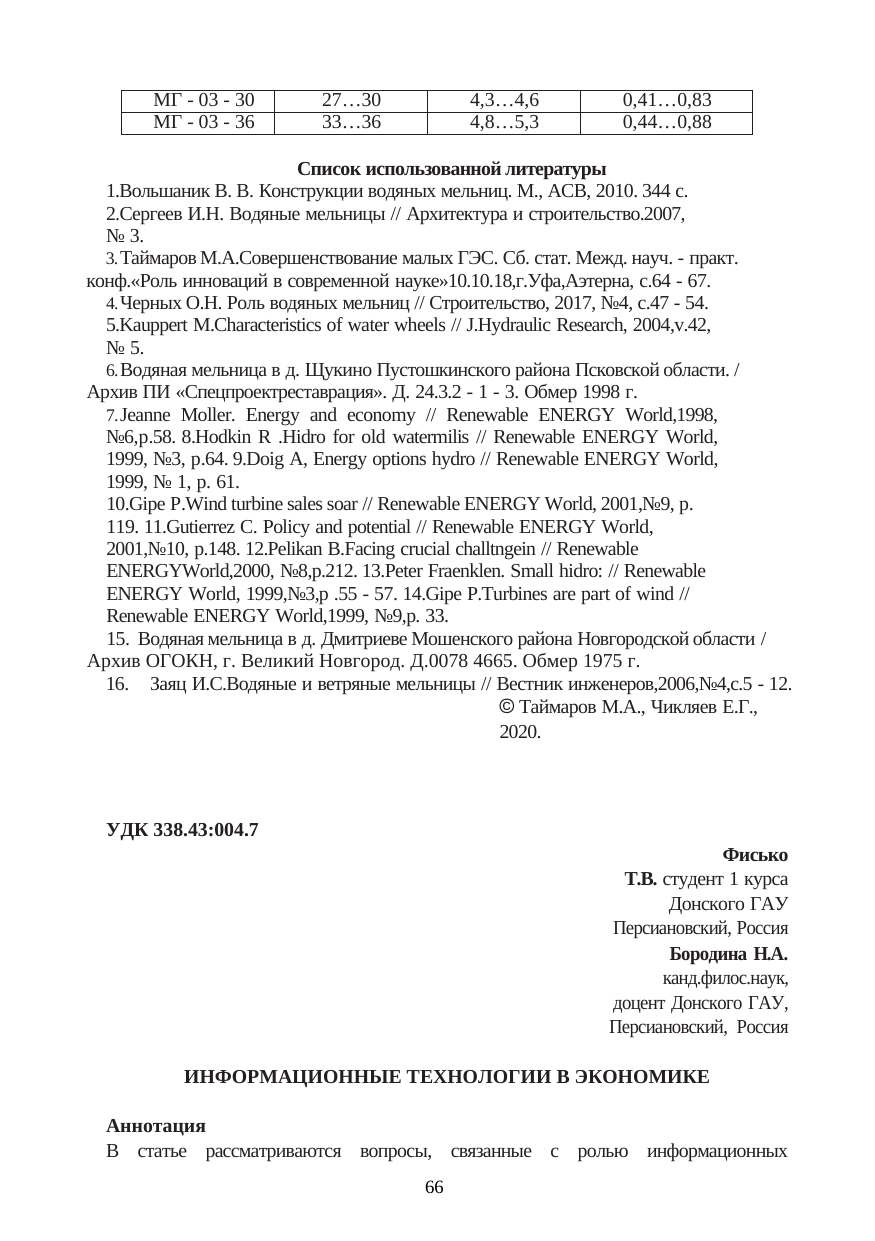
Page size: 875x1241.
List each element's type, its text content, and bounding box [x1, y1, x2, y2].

list Черных О.Н. Роль водяных мельниц // Строительство, 2017, №4, с.47 - 54. 5.Kauppert М.Сharacteristics of water wheels // J.Hydraulic Research, 2004,v.42, № 5. [106, 291, 721, 358]
text Фисько Т.В. студент 1 курса Донского ГАУ Персиановский, Россия [552, 842, 789, 939]
text Архив ОГОКН, г. Великий Новгород. Д.0078 4665. Обмер 1975 г. [87, 649, 801, 672]
text Бородина Н.А. канд.филос.наук, доцент Донского ГАУ, Персиановский, Россия [609, 941, 789, 1038]
list Jeanne Moller. Energy and economy // Renewable ENERGY World,1998, №6,р.58. 8.Hodkin R .Hidro for old watermilis // Renewable ENERGY World, 1999, №3, р.64. 9.Doig А, Еnergy options hydro // Renewable ENERGY World, 1999, № 1, р. 61. [106, 403, 719, 493]
table_header 4,3…4,6 [428, 91, 580, 112]
table_cell 33…36 [275, 113, 427, 134]
table_cell 4,8…5,3 [428, 113, 580, 134]
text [86, 1139, 789, 1162]
text ИНФОРМАЦИОННЫЕ ТЕХНОЛОГИИ В ЭКОНОМИКЕ [154, 1065, 741, 1087]
table_header 0,41…0,83 [581, 91, 752, 112]
list Таймаров М.А.Совершенствование малых ГЭС. Сб. стат. Межд. науч. - практ. конф.«Роль инноваций в современной науке»10.10.18,г.Уфа,Аэтерна, с.64 - 67. [86, 247, 789, 291]
list Водяная мельница в д. Щукино Пустошкинского района Псковской области. / Архив ПИ «Спецпроектреставрация». Д. 24.3.2 - 1 - 3. Обмер 1998 г. [86, 358, 789, 403]
table_header 27…30 [275, 91, 427, 112]
table_cell МГ - 03 - 36 [122, 113, 274, 134]
text Список использованной литературы 1.Вольшаник В. В. Конструкции водяных мельниц. М., АСВ, 2010. 344 с. 2.Сергеев И.Н. Водяные мельницы // Архитектура и строительство.2007, № 3. [106, 157, 706, 247]
list Заяц И.С.Водяные и ветряные мельницы // Вестник инженеров,2006,№4,с.5 - 12. [106, 672, 801, 695]
table_cell 0,44…0,88 [581, 113, 752, 134]
text УДК 338.43:004.7 [106, 818, 801, 841]
list Водяная мельница в д. Дмитриеве Мошенского района Новгородской области / [106, 627, 801, 649]
text 10.Gipe Р.Wind turbine sales soar // Renewable ENERGY World, 2001,№9, р. 119. 11.Gutierrez С. Policy and potential // Renewable ENERGY World, 2001,№10, р.148. 12.Pelikan В.Facing crucial challtngein // Renewable ENERGYWorld,2000, №8,р.212. 13.Peter Fraenklen. Small hidro: // Renewable ENERGY World, 1999,№3,р .55 - 57. 14.Gipe Р.Turbines are part of wind // Renewable ENERGY World,1999, №9,р. 33. [106, 493, 728, 627]
text Аннотация [106, 1114, 801, 1137]
table_header МГ - 03 - 30 [122, 91, 274, 112]
text  Таймаров М.А., Чикляев Е.Г., 2020. [499, 695, 801, 743]
